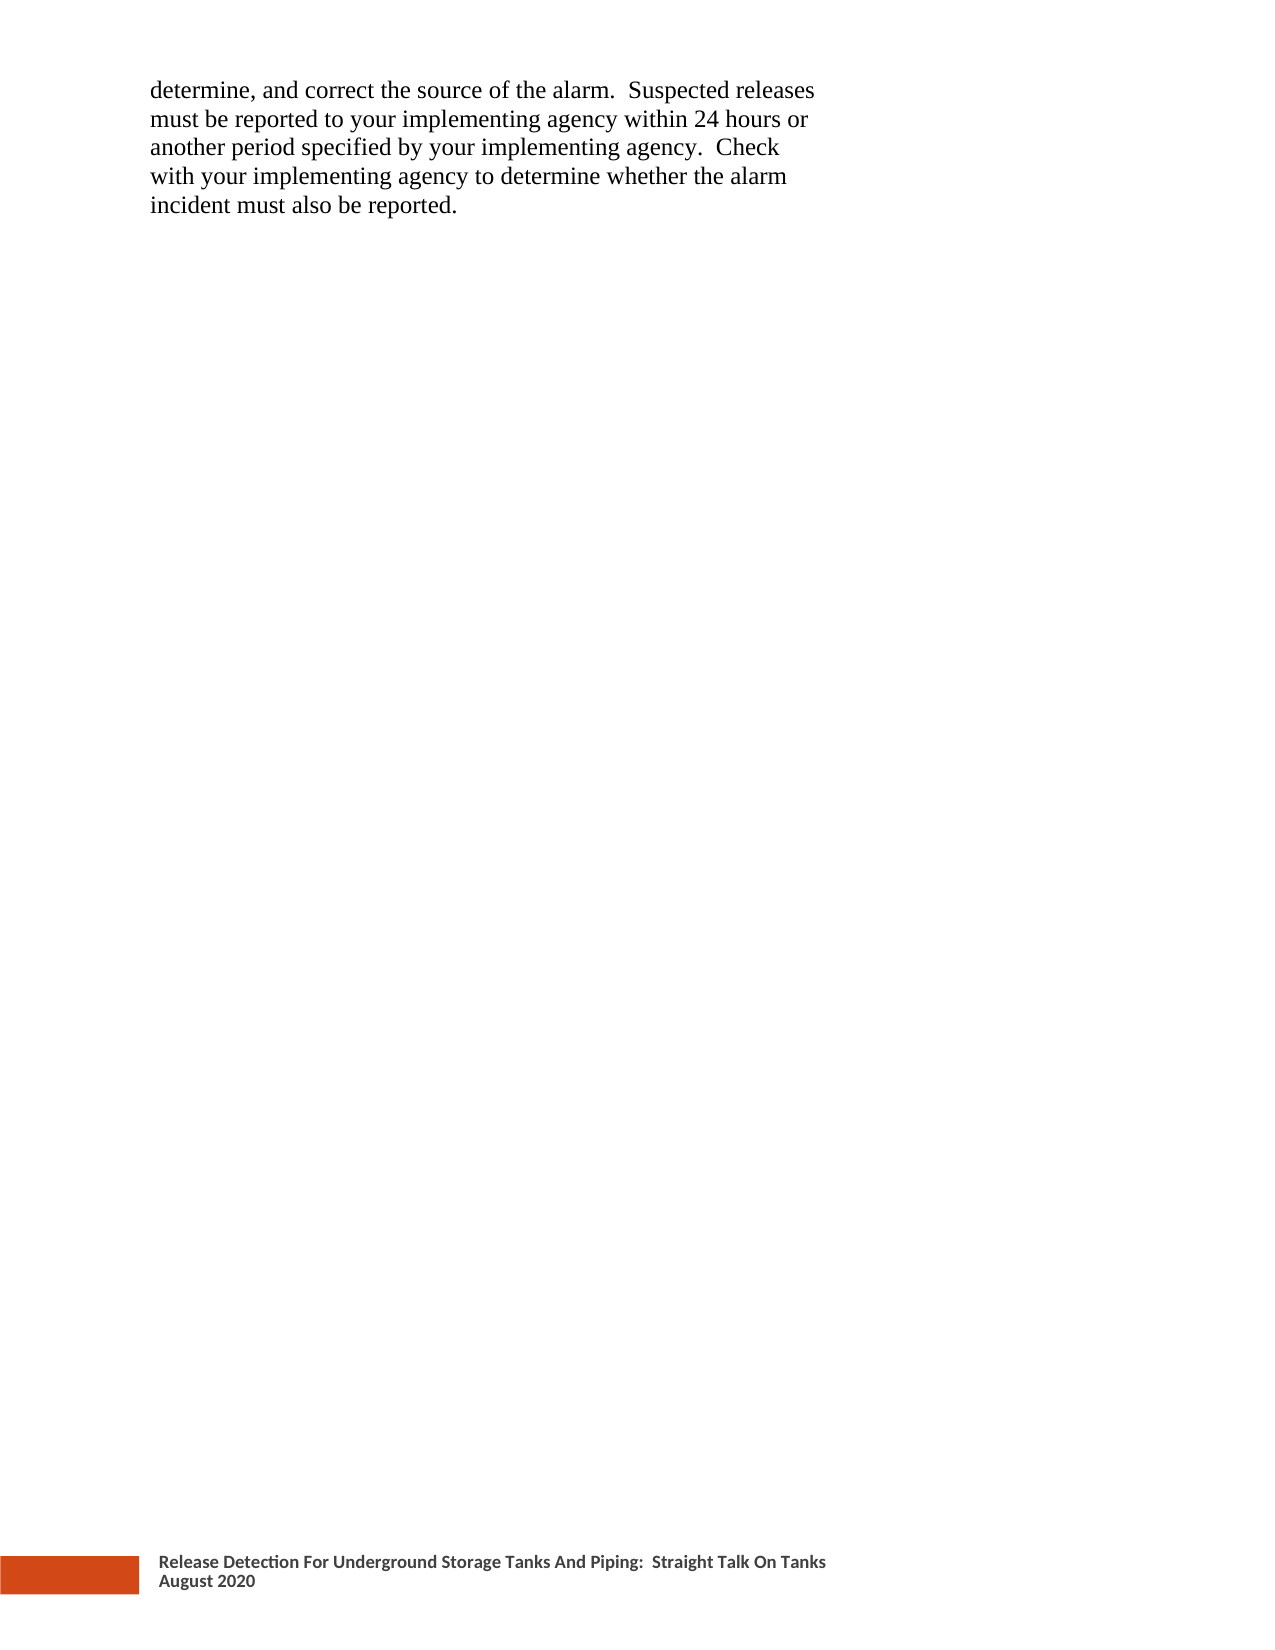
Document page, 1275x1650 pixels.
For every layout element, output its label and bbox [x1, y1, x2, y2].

text [150, 75, 825, 219]
